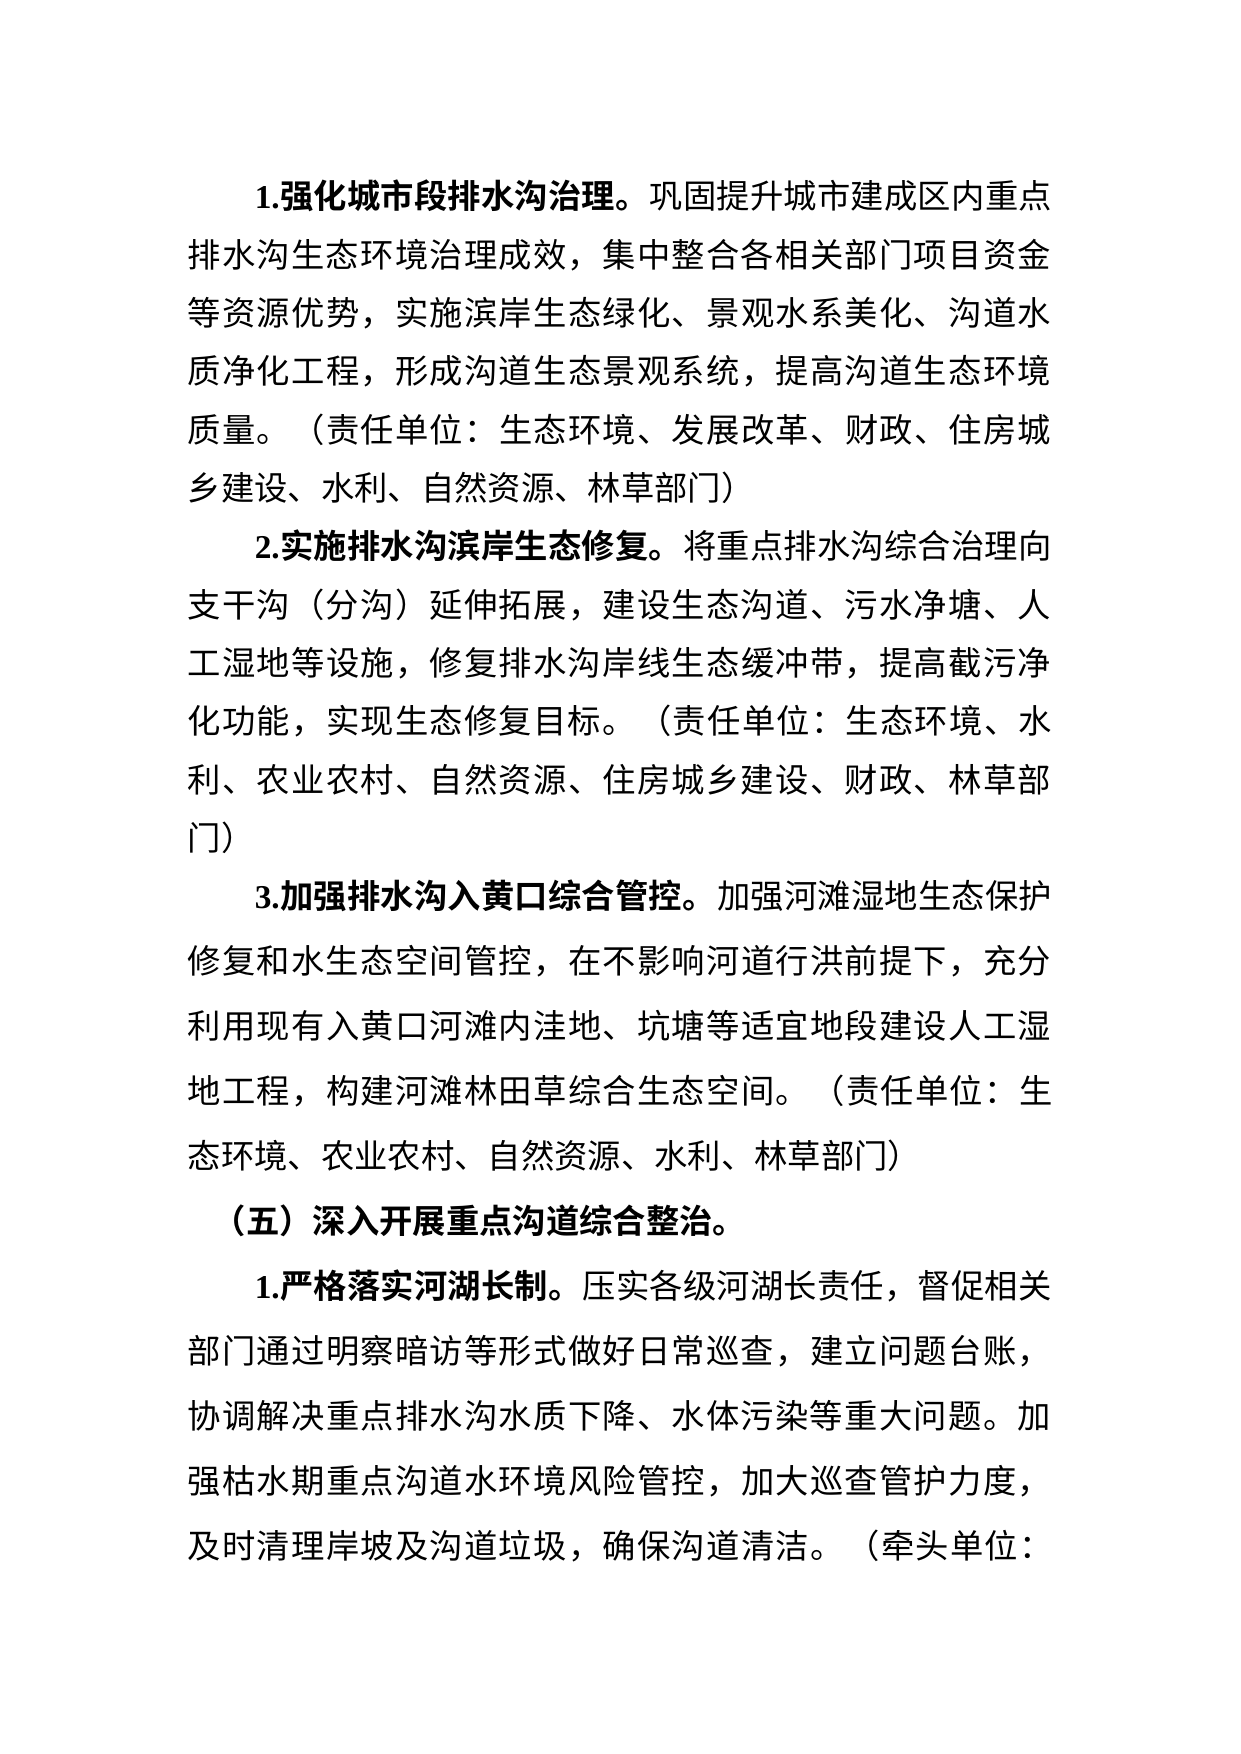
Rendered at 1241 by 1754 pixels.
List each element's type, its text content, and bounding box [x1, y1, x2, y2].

text 3.加强排水沟入黄口综合管控。加强河滩湿地生态保护修复和水生态空间管控，在不影响河道行洪前提下，充分利用现有入黄口河滩内洼地、坑塘等适宜地段建设人工湿地工程，构建河滩林田草综合生态空间。（责任单位：生态环境、农业农村、自然资源、水利、林草部门） （五）深入开展重点沟道综合整治。 [187, 862, 1053, 1252]
text 2.实施排水沟滨岸生态修复。将重点排水沟综合治理向支干沟（分沟）延伸拓展，建设生态沟道、污水净塘、人工湿地等设施，修复排水沟岸线生态缓冲带，提高截污净化功能，实现生态修复目标。（责任单位：生态环境、水利、农业农村、自然资源、住房城乡建设、财政、林草部门） [187, 512, 1053, 862]
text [187, 1252, 1053, 1577]
text 1.强化城市段排水沟治理。巩固提升城市建成区内重点排水沟生态环境治理成效，集中整合各相关部门项目资金等资源优势，实施滨岸生态绿化、景观水系美化、沟道水质净化工程，形成沟道生态景观系统，提高沟道生态环境质量。（责任单位：生态环境、发展改革、财政、住房城乡建设、水利、自然资源、林草部门） [187, 162, 1053, 512]
